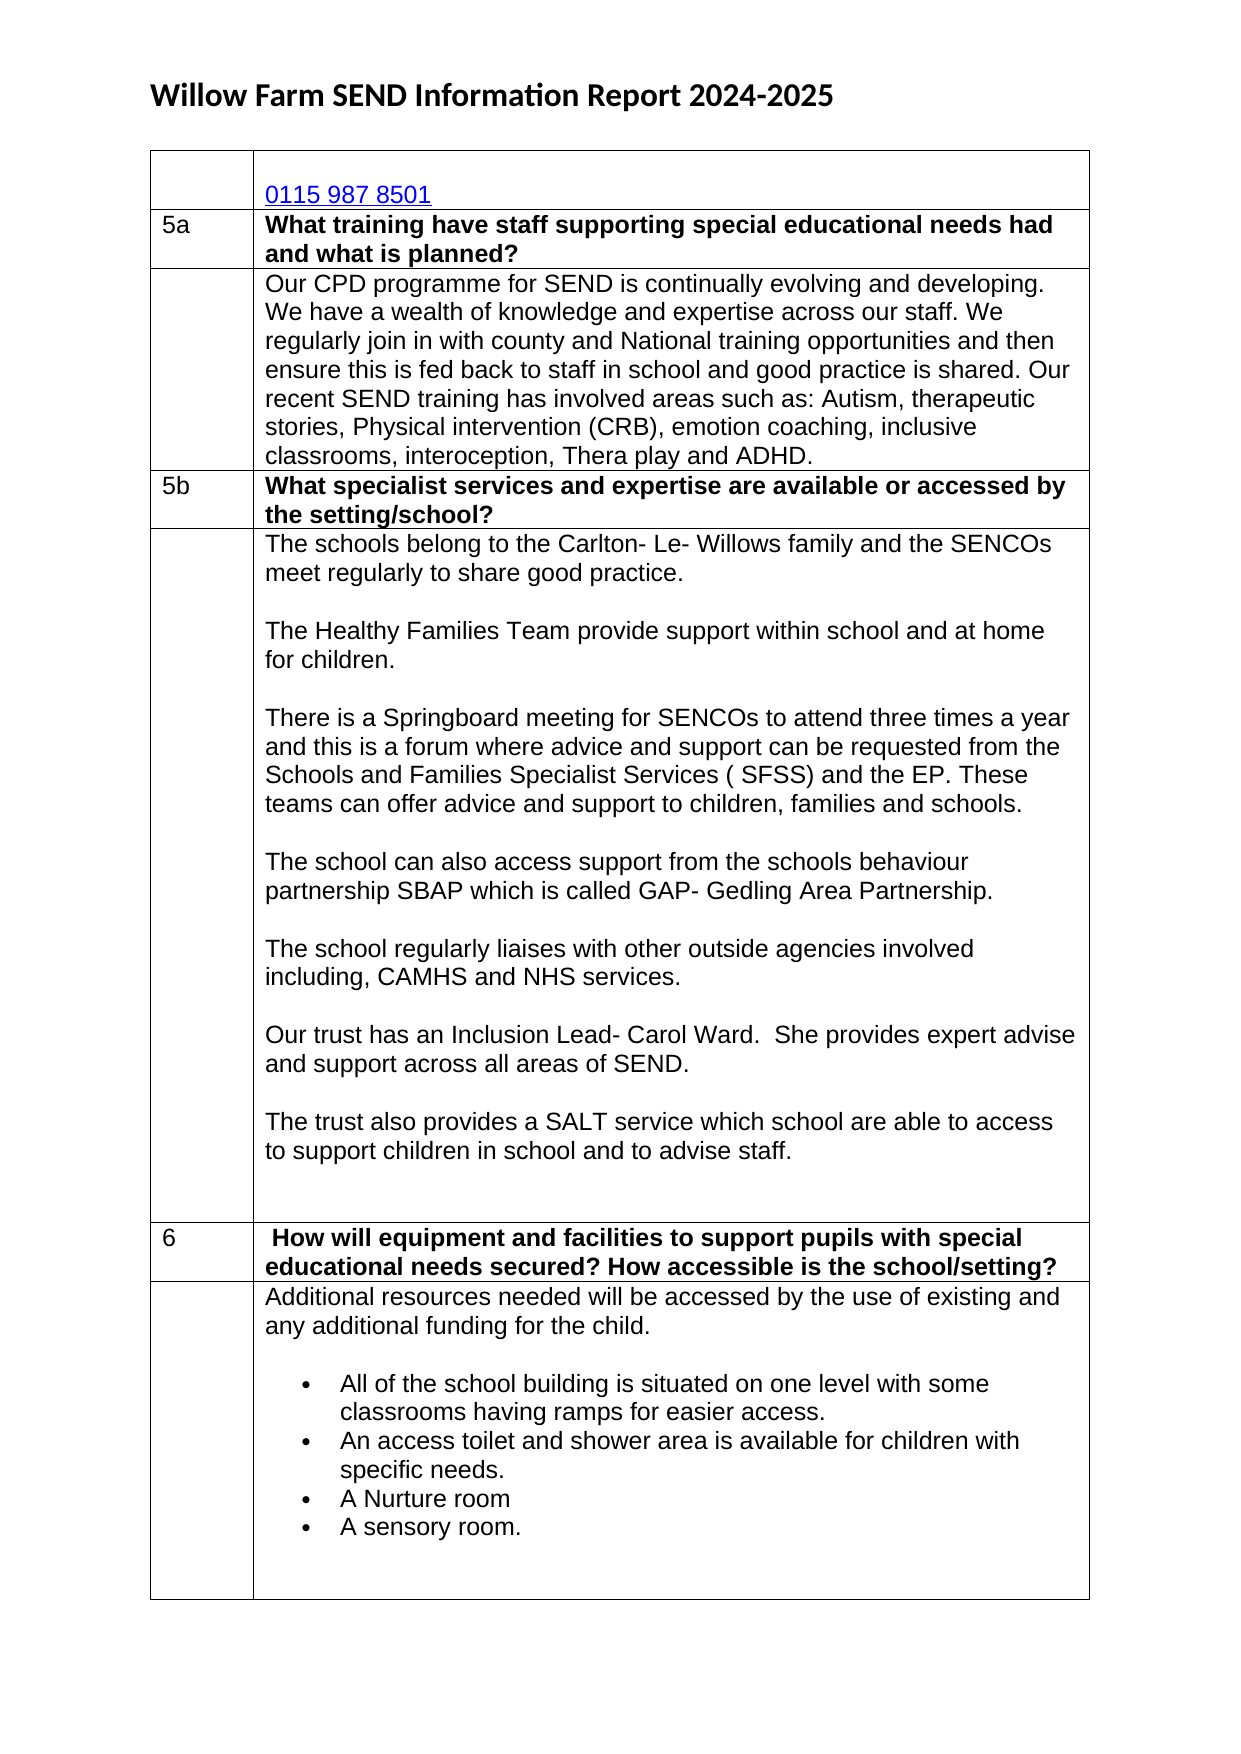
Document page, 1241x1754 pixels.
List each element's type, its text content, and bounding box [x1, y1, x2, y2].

table_cell What training have staff supporting special educational needs had and what is planned? [254, 210, 1089, 267]
table_cell Our CPD programme for SEND is continually evolving and developing. We have a wealth of knowledge and expertise across our staff. We regularly join in with county and National training opportunities and then ensure this is fed back to staff in school and good practice is shared. Our recent SEND training has involved areas such as: Autism, therapeutic stories, Physical intervention (CRB), emotion coaching, inclusive classrooms, interoception, Thera play and ADHD. [254, 269, 1089, 470]
table_cell Additional resources needed will be accessed by the use of existing and any additional funding for the child. All of the school building is situated on one level with some classrooms having ramps for easier access. An access toilet and shower area is available for children with specific needs. A Nurture room A sensory room. [254, 1282, 1089, 1599]
table_cell [151, 269, 253, 470]
table_cell [151, 151, 253, 209]
table_cell [151, 1282, 253, 1599]
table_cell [254, 151, 1089, 209]
table_cell 6 [151, 1223, 253, 1281]
table_cell How will equipment and facilities to support pupils with special educational needs secured? How accessible is the school/setting? [254, 1223, 1089, 1281]
table_cell What specialist services and expertise are available or accessed by the setting/school? [254, 471, 1089, 528]
table_cell 5a [151, 210, 253, 267]
table_cell 5b [151, 471, 253, 528]
table_cell [151, 529, 253, 1222]
table_cell The schools belong to the Carlton- Le- Willows family and the SENCOs meet regularly to share good practice. The Healthy Families Team provide support within school and at home for children. There is a Springboard meeting for SENCOs to attend three times a year and this is a forum where advice and support can be requested from the Schools and Families Specialist Services ( SFSS) and the EP. These teams can offer advice and support to children, families and schools. The school can also access support from the schools behaviour partnership SBAP which is called GAP- Gedling Area Partnership. The school regularly liaises with other outside agencies involved including, CAMHS and NHS services. Our trust has an Inclusion Lead- Carol Ward. She provides expert advise and support across all areas of SEND. The trust also provides a SALT service which school are able to access to support children in school and to advise staff. [254, 529, 1089, 1222]
